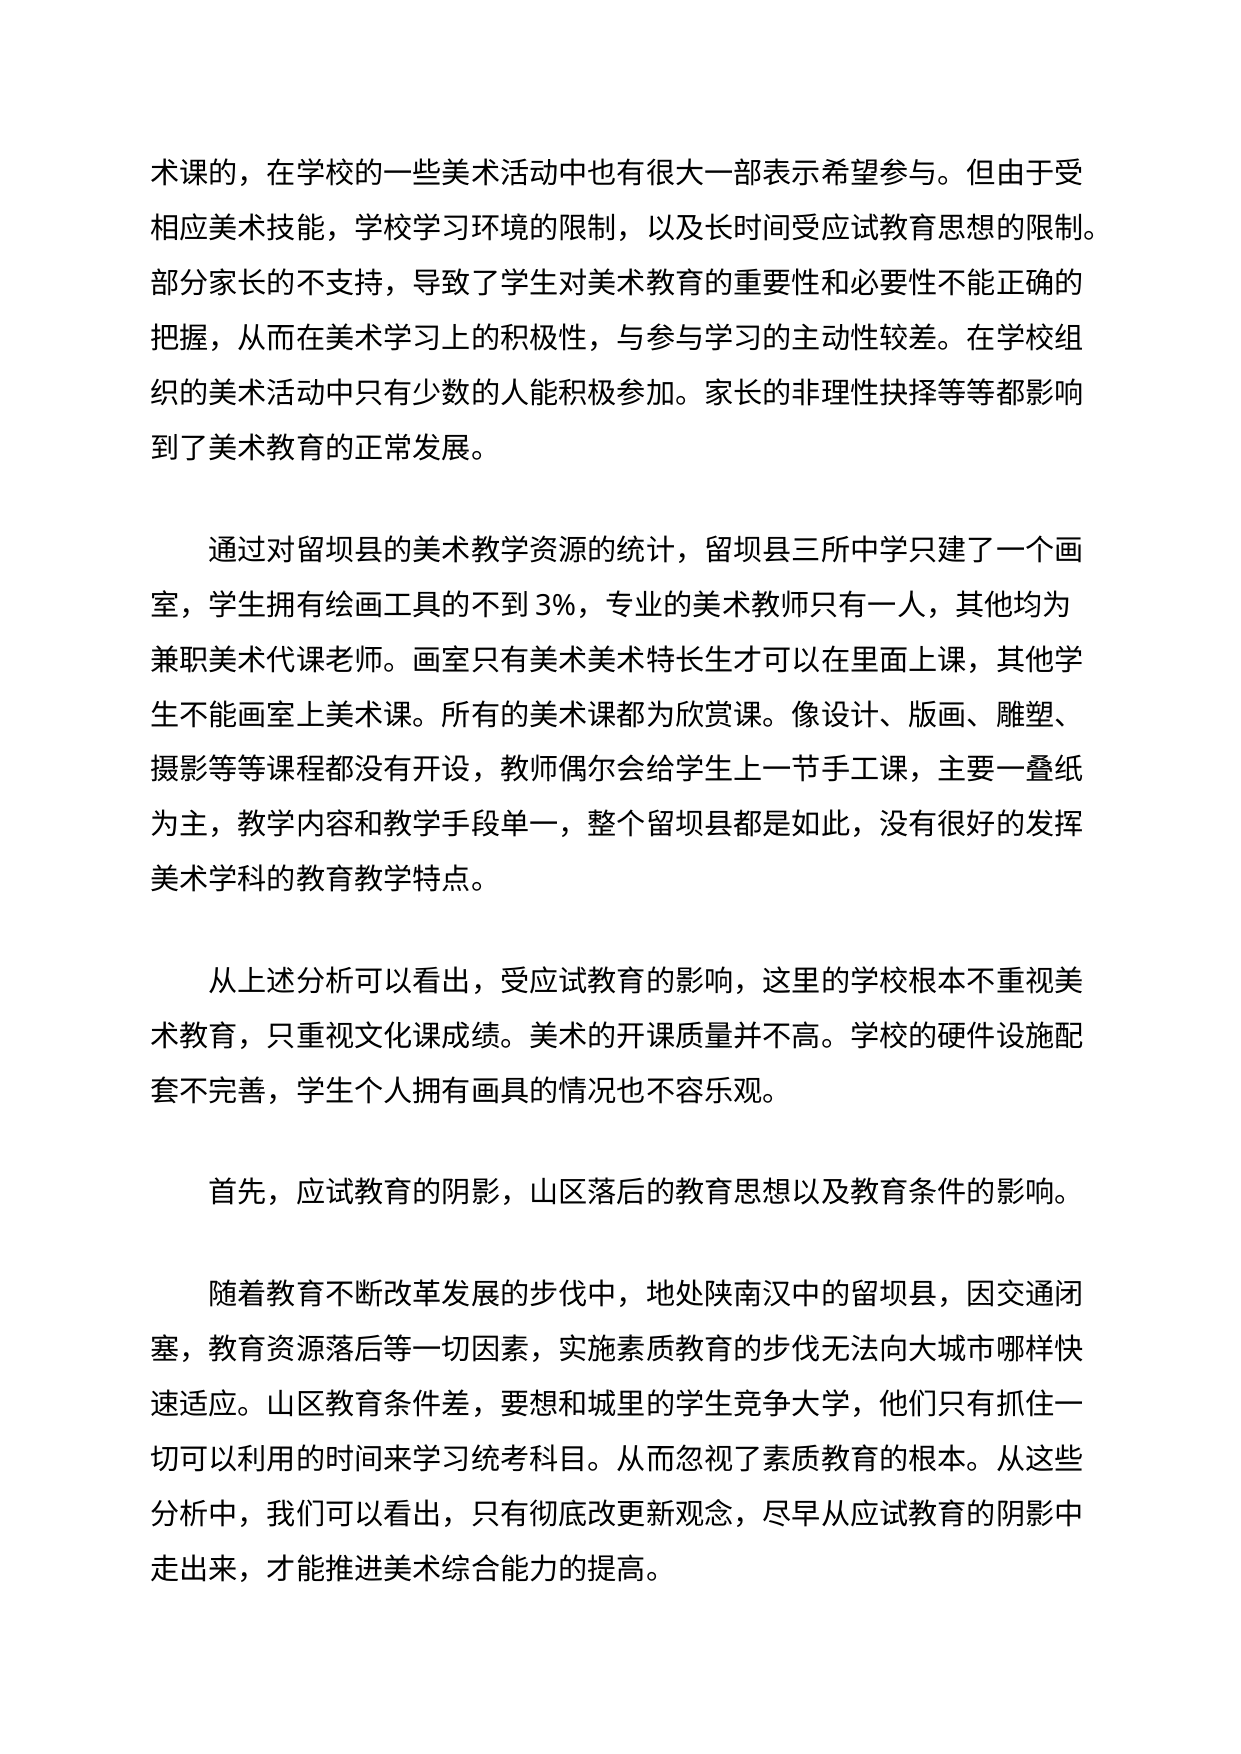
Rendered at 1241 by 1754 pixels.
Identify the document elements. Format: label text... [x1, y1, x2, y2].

text 通过对留坝县的美术教学资源的统计，留坝县三所中学只建了一个画室，学生拥有绘画工具的不到3%，专业的美术教师只有一人，其他均为兼职美术代课老师。画室只有美术美术特长生才可以在里面上课，其他学生不能画室上美术课。所有的美术课都为欣赏课。像设计、版画、雕塑、摄影等等课程都没有开设，教师偶尔会给学生上一节手工课，主要一叠纸为主，教学内容和教学手段单一，整个留坝县都是如此，没有很好的发挥美术学科的教育教学特点。 [150, 526, 1090, 898]
text 随着教育不断改革发展的步伐中，地处陕南汉中的留坝县，因交通闭塞，教育资源落后等一切因素，实施素质教育的步伐无法向大城市哪样快速适应。山区教育条件差，要想和城里的学生竞争大学，他们只有抓住一切可以利用的时间来学习统考科目。从而忽视了素质教育的根本。从这些分析中，我们可以看出，只有彻底改更新观念，尽早从应试教育的阴影中走出来，才能推进美术综合能力的提高。 [150, 1271, 1090, 1588]
text 首先，应试教育的阴影，山区落后的教育思想以及教育条件的影响。 [150, 1169, 1090, 1211]
text 从上述分析可以看出，受应试教育的影响，这里的学校根本不重视美术教育，只重视文化课成绩。美术的开课质量并不高。学校的硬件设施配套不完善，学生个人拥有画具的情况也不容乐观。 [150, 957, 1090, 1109]
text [150, 150, 1090, 467]
